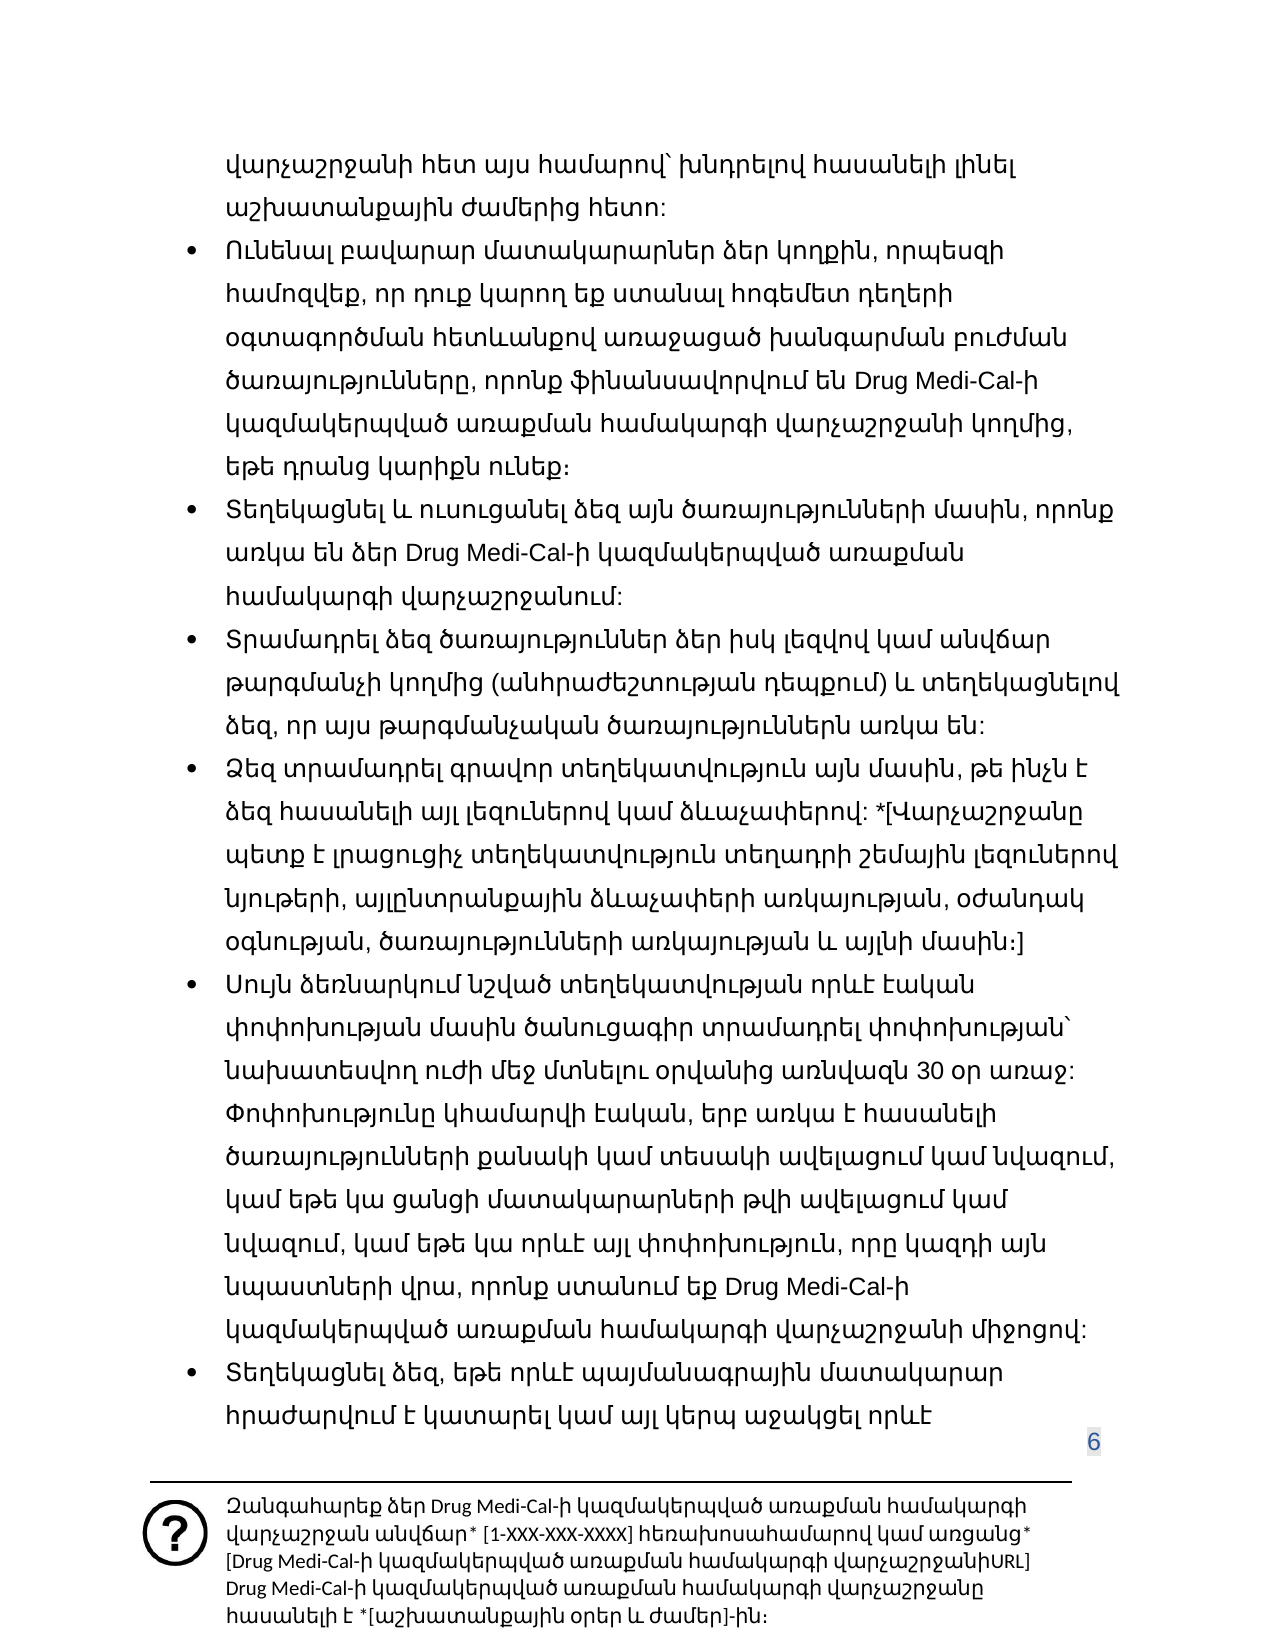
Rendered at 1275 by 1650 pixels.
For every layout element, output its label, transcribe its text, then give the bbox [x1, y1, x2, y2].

list Ունենալ բավարար մատակարարներ ձեր կողքին, որպեսզի համոզվեք, որ դուք կարող եք ստանալ հոգեմետ դեղերի օգտագործման հետևանքով առաջացած խանգարման բուժման ծառայությունները, որոնք ֆինանսավորվում են Drug Medi-Cal-ի կազմակերպված առաքման համակարգի վարչաշրջանի կողմից, եթե դրանց կարիքն ունեք։ [187, 236, 1125, 481]
list Տրամադրել ձեզ ծառայություններ ձեր իսկ լեզվով կամ անվճար թարգմանչի կողմից (անհրաժեշտության դեպքում) և տեղեկացնելով ձեզ, որ այս թարգմանչական ծառայություններն առկա են: [187, 624, 1125, 740]
picture [142, 1500, 208, 1566]
list Ձեզ տրամադրել գրավոր տեղեկատվություն այն մասին, թե ինչն է ձեզ հասանելի այլ լեզուներով կամ ձևաչափերով: *[Վարչաշրջանը պետք է լրացուցիչ տեղեկատվություն տեղադրի շեմային լեզուներով նյութերի, այլընտրանքային ձևաչափերի առկայության, օժանդակ օգնության, ծառայությունների առկայության և այլնի մասին։] [187, 754, 1125, 955]
list Սույն ձեռնարկում նշված տեղեկատվության որևէ էական փոփոխության մասին ծանուցագիր տրամադրել փոփոխության՝ նախատեսվող ուժի մեջ մտնելու օրվանից առնվազն 30 օր առաջ: Փոփոխությունը կհամարվի էական, երբ առկա է հասանելի ծառայությունների քանակի կամ տեսակի ավելացում կամ նվազում, կամ եթե կա ցանցի մատակարարների թվի ավելացում կամ նվազում, կամ եթե կա որևէ այլ փոփոխություն, որը կազդի այն նպաստների վրա, որոնք ստանում եք Drug Medi-Cal-ի կազմակերպված առաքման համակարգի վարչաշրջանի միջոցով: [187, 970, 1125, 1344]
list Տեղեկացնել և ուսուցանել ձեզ այն ծառայությունների մասին, որոնք առկա են ձեր Drug Medi-Cal-ի կազմակերպված առաքման համակարգի վարչաշրջանում: [187, 495, 1125, 610]
